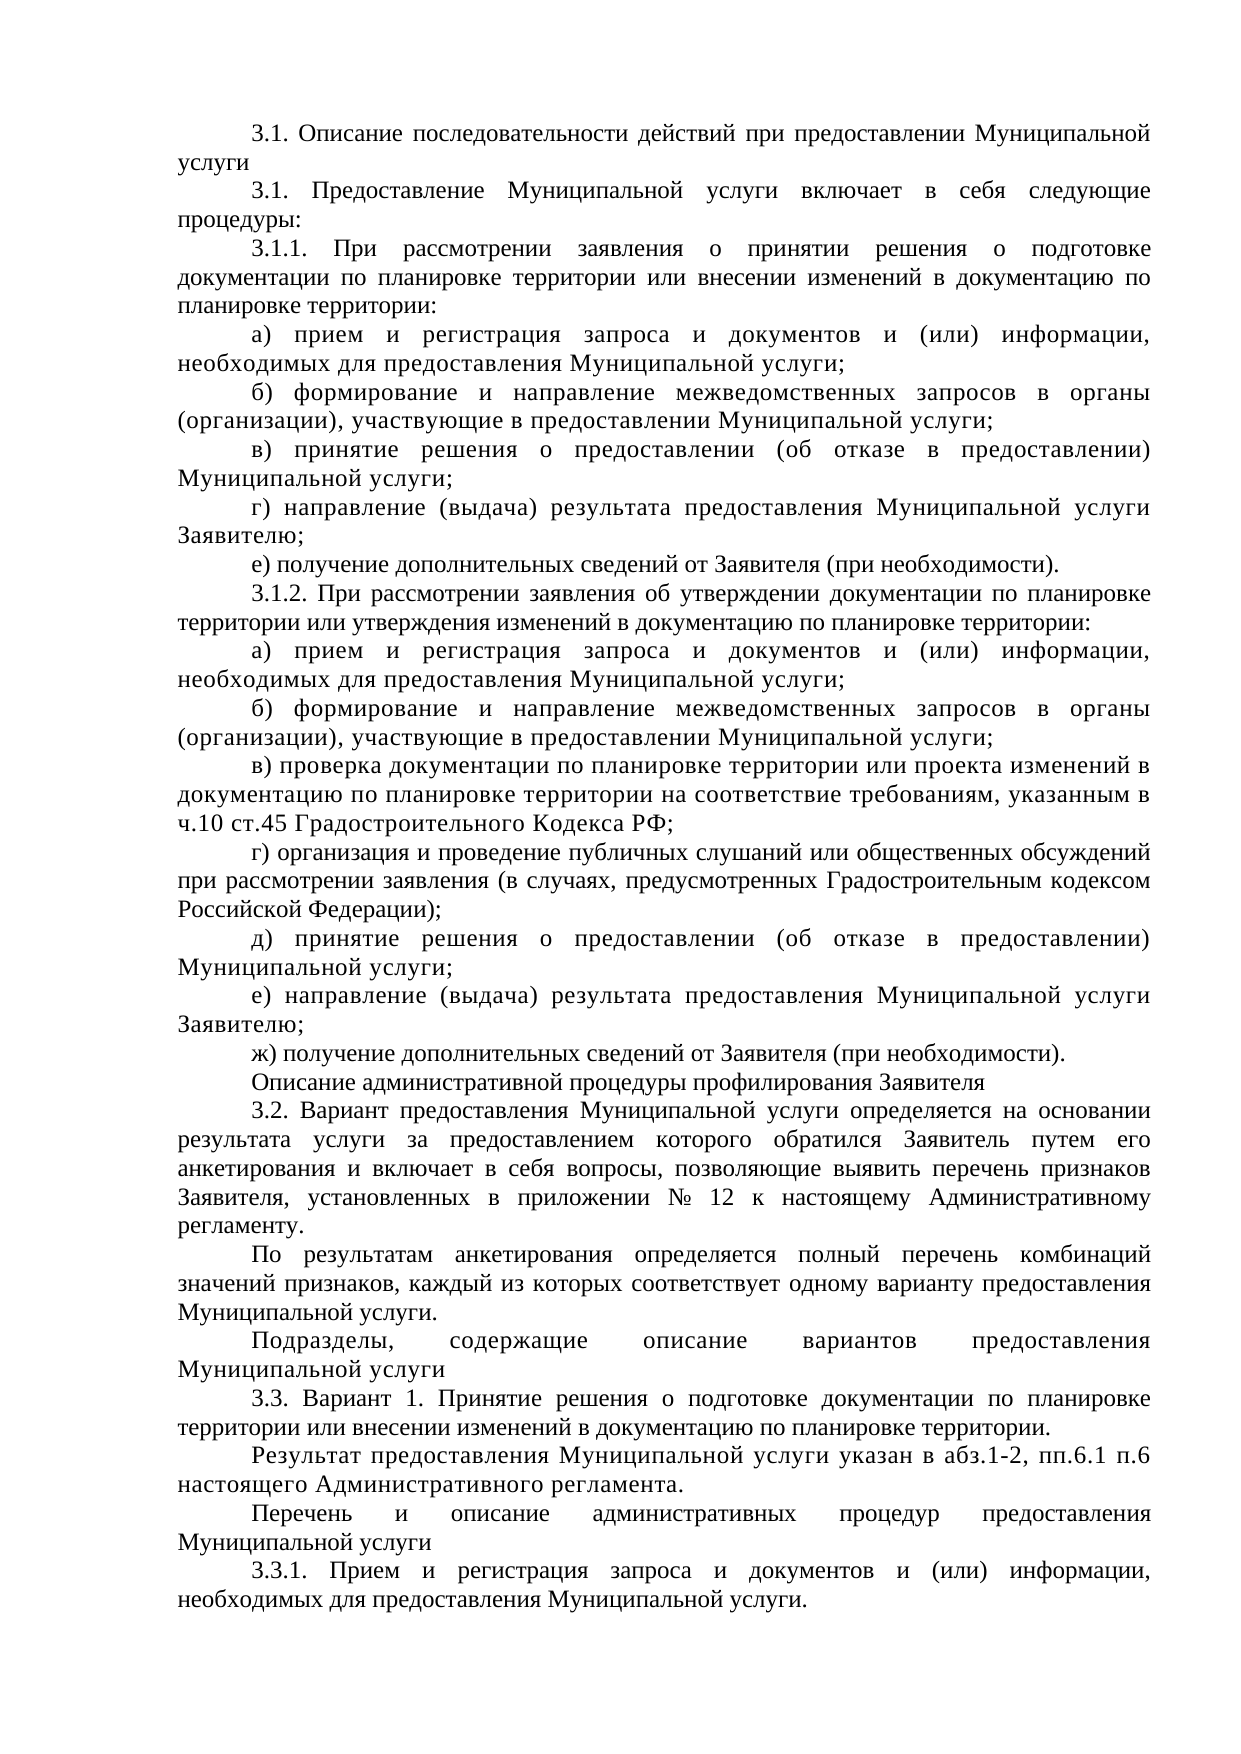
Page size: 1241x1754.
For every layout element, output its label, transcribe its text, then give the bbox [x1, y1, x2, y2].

text д) принятие решения о предоставлении (об отказе в предоставлении) Муниципальной услуги; [177, 923, 1152, 981]
text 3.1.2. При рассмотрении заявления об утверждении документации по планировке территории или утверждения изменений в документацию по планировке территории: [177, 578, 1152, 636]
text в) проверка документации по планировке территории или проекта изменений в документацию по планировке территории на соответствие требованиям, указанным в ч.10 ст.45 Градостроительного Кодекса РФ; [177, 751, 1152, 837]
text 3.1. Описание последовательности действий при предоставлении Муниципальной услуги [177, 118, 1152, 176]
text Результат предоставления Муниципальной услуги указан в абз.1-2, пп.6.1 п.6 настоящего Административного регламента. [177, 1441, 1152, 1498]
text 3.1. Предоставление Муниципальной услуги включает в себя следующие процедуры: [177, 176, 1152, 233]
text а) прием и регистрация запроса и документов и (или) информации, необходимых для предоставления Муниципальной услуги; [177, 319, 1152, 377]
text 3.3. Вариант 1. Принятие решения о подготовке документации по планировке территории или внесении изменений в документацию по планировке территории. [177, 1383, 1152, 1441]
text г) организация и проведение публичных слушаний или общественных обсуждений при рассмотрении заявления (в случаях, предусмотренных Градостроительным кодексом Российской Федерации); [177, 837, 1152, 923]
text 3.2. Вариант предоставления Муниципальной услуги определяется на основании результата услуги за предоставлением которого обратился Заявитель путем его анкетирования и включает в себя вопросы, позволяющие выявить перечень признаков Заявителя, установленных в приложении № 12 к настоящему Административному регламенту. [177, 1096, 1152, 1239]
text Описание административной процедуры профилирования Заявителя [177, 1067, 1152, 1096]
text г) направление (выдача) результата предоставления Муниципальной услуги Заявителю; [177, 492, 1152, 549]
text 3.1.1. При рассмотрении заявления о принятии решения о подготовке документации по планировке территории или внесении изменений в документацию по планировке территории: [177, 233, 1152, 319]
text 3.3.1. Прием и регистрация запроса и документов и (или) информации, необходимых для предоставления Муниципальной услуги. [177, 1556, 1152, 1613]
text б) формирование и направление межведомственных запросов в органы (организации), участвующие в предоставлении Муниципальной услуги; [177, 693, 1152, 751]
text а) прием и регистрация запроса и документов и (или) информации, необходимых для предоставления Муниципальной услуги; [177, 636, 1152, 693]
text По результатам анкетирования определяется полный перечень комбинаций значений признаков, каждый из которых соответствует одному варианту предоставления Муниципальной услуги. [177, 1239, 1152, 1326]
text е) получение дополнительных сведений от Заявителя (при необходимости). [177, 549, 1152, 578]
text Перечень и описание административных процедур предоставления Муниципальной услуги [177, 1498, 1152, 1556]
text б) формирование и направление межведомственных запросов в органы (организации), участвующие в предоставлении Муниципальной услуги; [177, 377, 1152, 434]
text в) принятие решения о предоставлении (об отказе в предоставлении) Муниципальной услуги; [177, 434, 1152, 492]
text Подразделы, содержащие описание вариантов предоставления Муниципальной услуги [177, 1326, 1152, 1383]
text ж) получение дополнительных сведений от Заявителя (при необходимости). [177, 1038, 1152, 1067]
text е) направление (выдача) результата предоставления Муниципальной услуги Заявителю; [177, 981, 1152, 1038]
